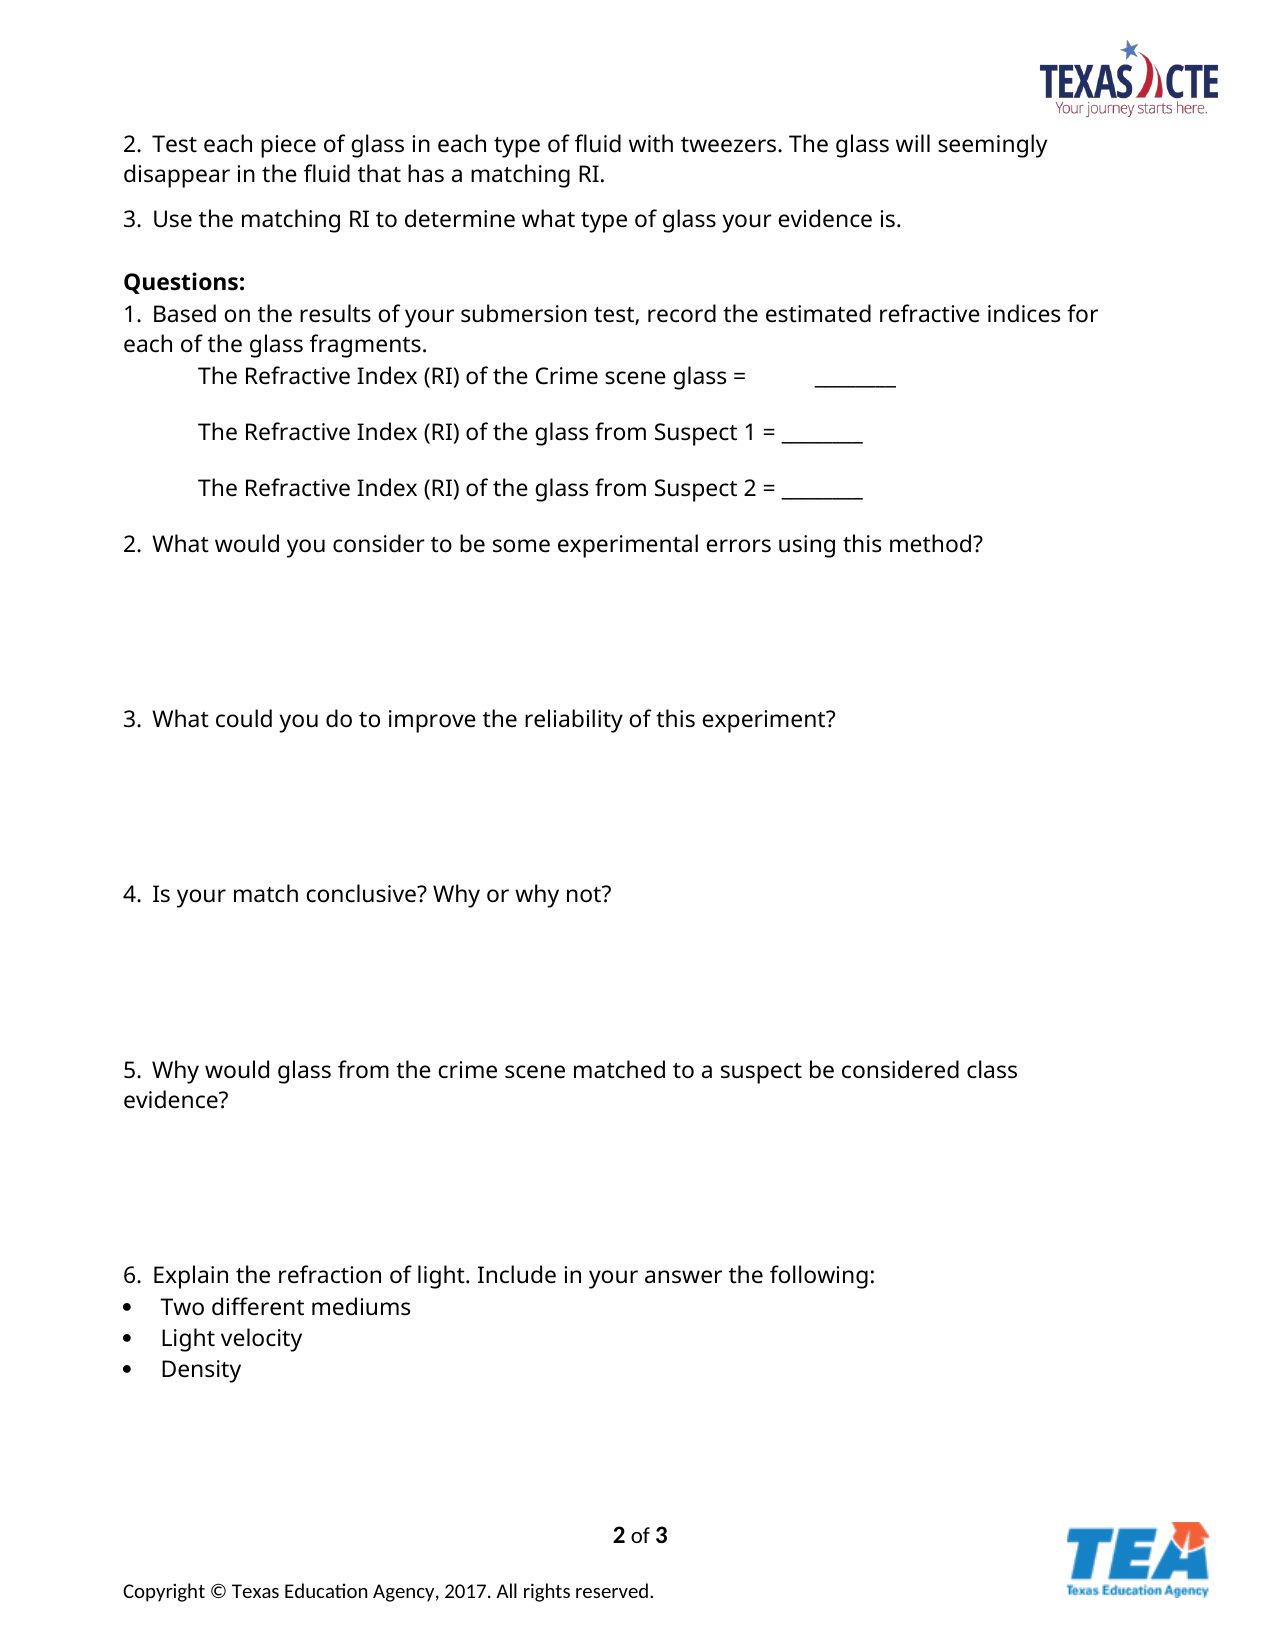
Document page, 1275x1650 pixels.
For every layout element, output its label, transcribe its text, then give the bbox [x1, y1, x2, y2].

picture [1066, 1522, 1210, 1598]
list Two different mediums [123, 1291, 1152, 1322]
text The Refractive Index (RI) of the glass from Suspect 2 = ________ [198, 472, 1152, 503]
picture [1021, 28, 1237, 128]
list Light velocity [123, 1322, 1152, 1352]
list What would you consider to be some experimental errors using this method? [123, 528, 1152, 559]
text Questions: [123, 266, 1152, 297]
text The Refractive Index (RI) of the glass from Suspect 1 = ________ [198, 416, 1152, 447]
list Why would glass from the crime scene matched to a suspect be considered class evidence? [123, 1054, 1106, 1116]
list Test each piece of glass in each type of fluid with tweezers. The glass will seemingly disappear in the fluid that has a matching RI. [123, 127, 1139, 189]
list Is your match conclusive? Why or why not? [123, 878, 1152, 909]
list Use the matching RI to determine what type of glass your evidence is. [123, 203, 1152, 234]
list Explain the refraction of light. Include in your answer the following: [123, 1259, 1152, 1291]
list Based on the results of your submersion test, record the estimated refractive indices for each of the glass fragments. [123, 298, 1137, 359]
list What could you do to improve the reliability of this experiment? [123, 703, 1152, 734]
text The Refractive Index (RI) of the Crime scene glass = ________ [198, 359, 1152, 391]
list Density [123, 1352, 1152, 1383]
